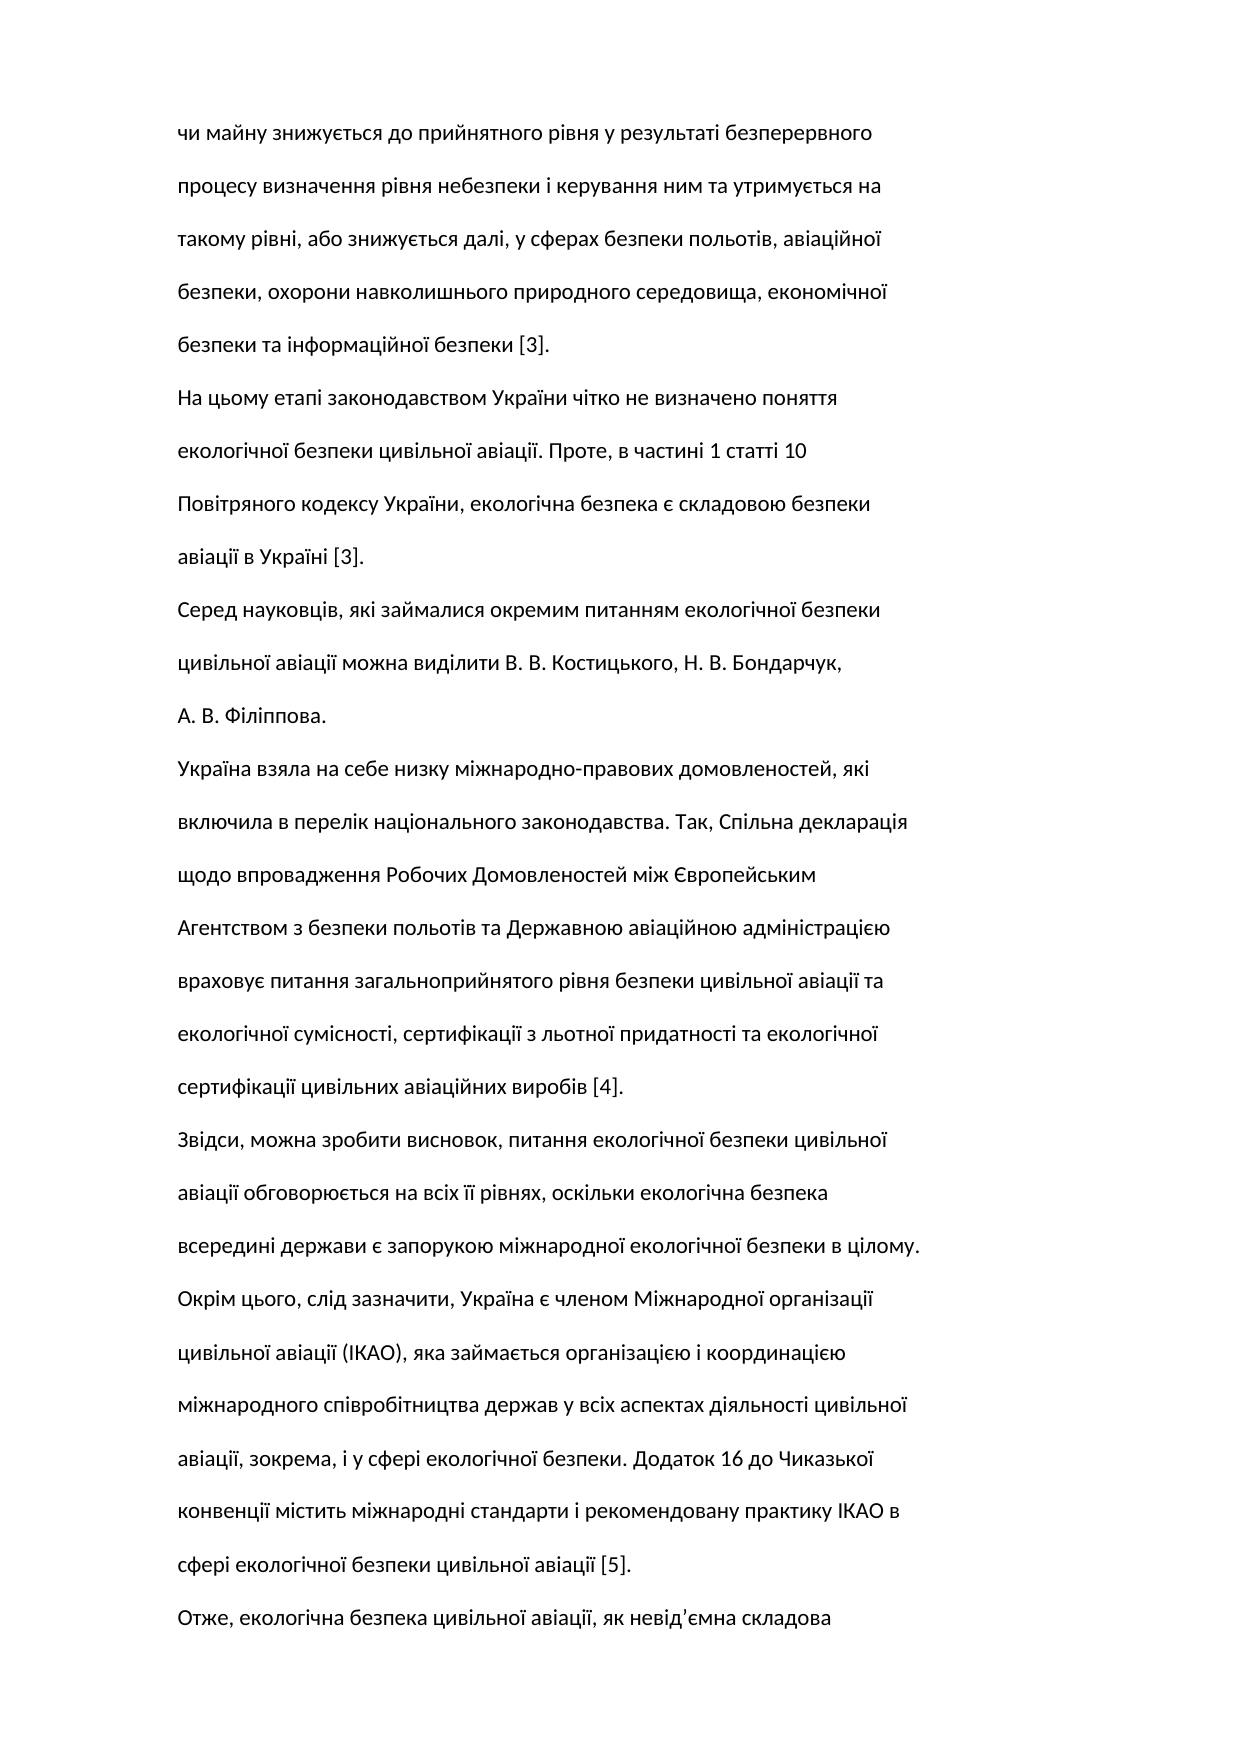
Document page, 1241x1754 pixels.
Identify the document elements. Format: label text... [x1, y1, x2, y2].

text міжнародного співробітництва держав у всіх аспектах діяльності цивільної [177, 1391, 1152, 1419]
text Окрім цього, слід зазначити, Україна є членом Міжнародної організації [177, 1284, 1152, 1313]
text авіації в Україні [3]. [177, 542, 1152, 570]
text безпеки та інформаційної безпеки [3]. [177, 330, 1152, 358]
text такому рівні, або знижується далі, у сферах безпеки польотів, авіаційної [177, 224, 1152, 252]
text Україна взяла на себе низку міжнародно-правових домовленостей, які [177, 754, 1152, 782]
text цивільної авіації (ІКАО), яка займається організацією і координацією [177, 1338, 1152, 1366]
text екологічної безпеки цивільної авіації. Проте, в частині 1 статті 10 [177, 436, 1152, 464]
text Отже, екологічна безпека цивільної авіації, як невід’ємна складова [177, 1603, 1152, 1631]
text сфері екологічної безпеки цивільної авіації [5]. [177, 1550, 1152, 1578]
text цивільної авіації можна виділити В. В. Костицького, Н. В. Бондарчук, [177, 648, 1152, 676]
text конвенції містить міжнародні стандарти і рекомендовану практику ІКАО в [177, 1497, 1152, 1525]
text сертифікації цивільних авіаційних виробів [4]. [177, 1072, 1152, 1101]
text щодо впровадження Робочих Домовленостей між Європейським [177, 860, 1152, 888]
text безпеки, охорони навколишнього природного середовища, економічної [177, 277, 1152, 305]
text На цьому етапі законодавством України чітко не визначено поняття [177, 383, 1152, 411]
text включила в перелік національного законодавства. Так, Спільна декларація [177, 807, 1152, 835]
text Звідси, можна зробити висновок, питання екологічної безпеки цивільної [177, 1126, 1152, 1153]
text враховує питання загальноприйнятого рівня безпеки цивільної авіації та [177, 966, 1152, 994]
text Серед науковців, які займалися окремим питанням екологічної безпеки [177, 595, 1152, 623]
text чи майну знижується до прийнятного рівня у результаті безперервного [177, 118, 1152, 146]
text екологічної сумісності, сертифікації з льотної придатності та екологічної [177, 1019, 1152, 1047]
text Агентством з безпеки польотів та Державною авіаційною адміністрацією [177, 913, 1152, 941]
text всередині держави є запорукою міжнародної екологічної безпеки в цілому. [177, 1232, 1152, 1259]
text процесу визначення рівня небезпеки і керування ним та утримується на [177, 171, 1152, 199]
text А. В. Філіппова. [177, 701, 1152, 729]
text авіації, зокрема, і у сфері екологічної безпеки. Додаток 16 до Чиказької [177, 1444, 1152, 1472]
text авіації обговорюється на всіх її рівнях, оскільки екологічна безпека [177, 1178, 1152, 1207]
text Повітряного кодексу України, екологічна безпека є складовою безпеки [177, 489, 1152, 517]
